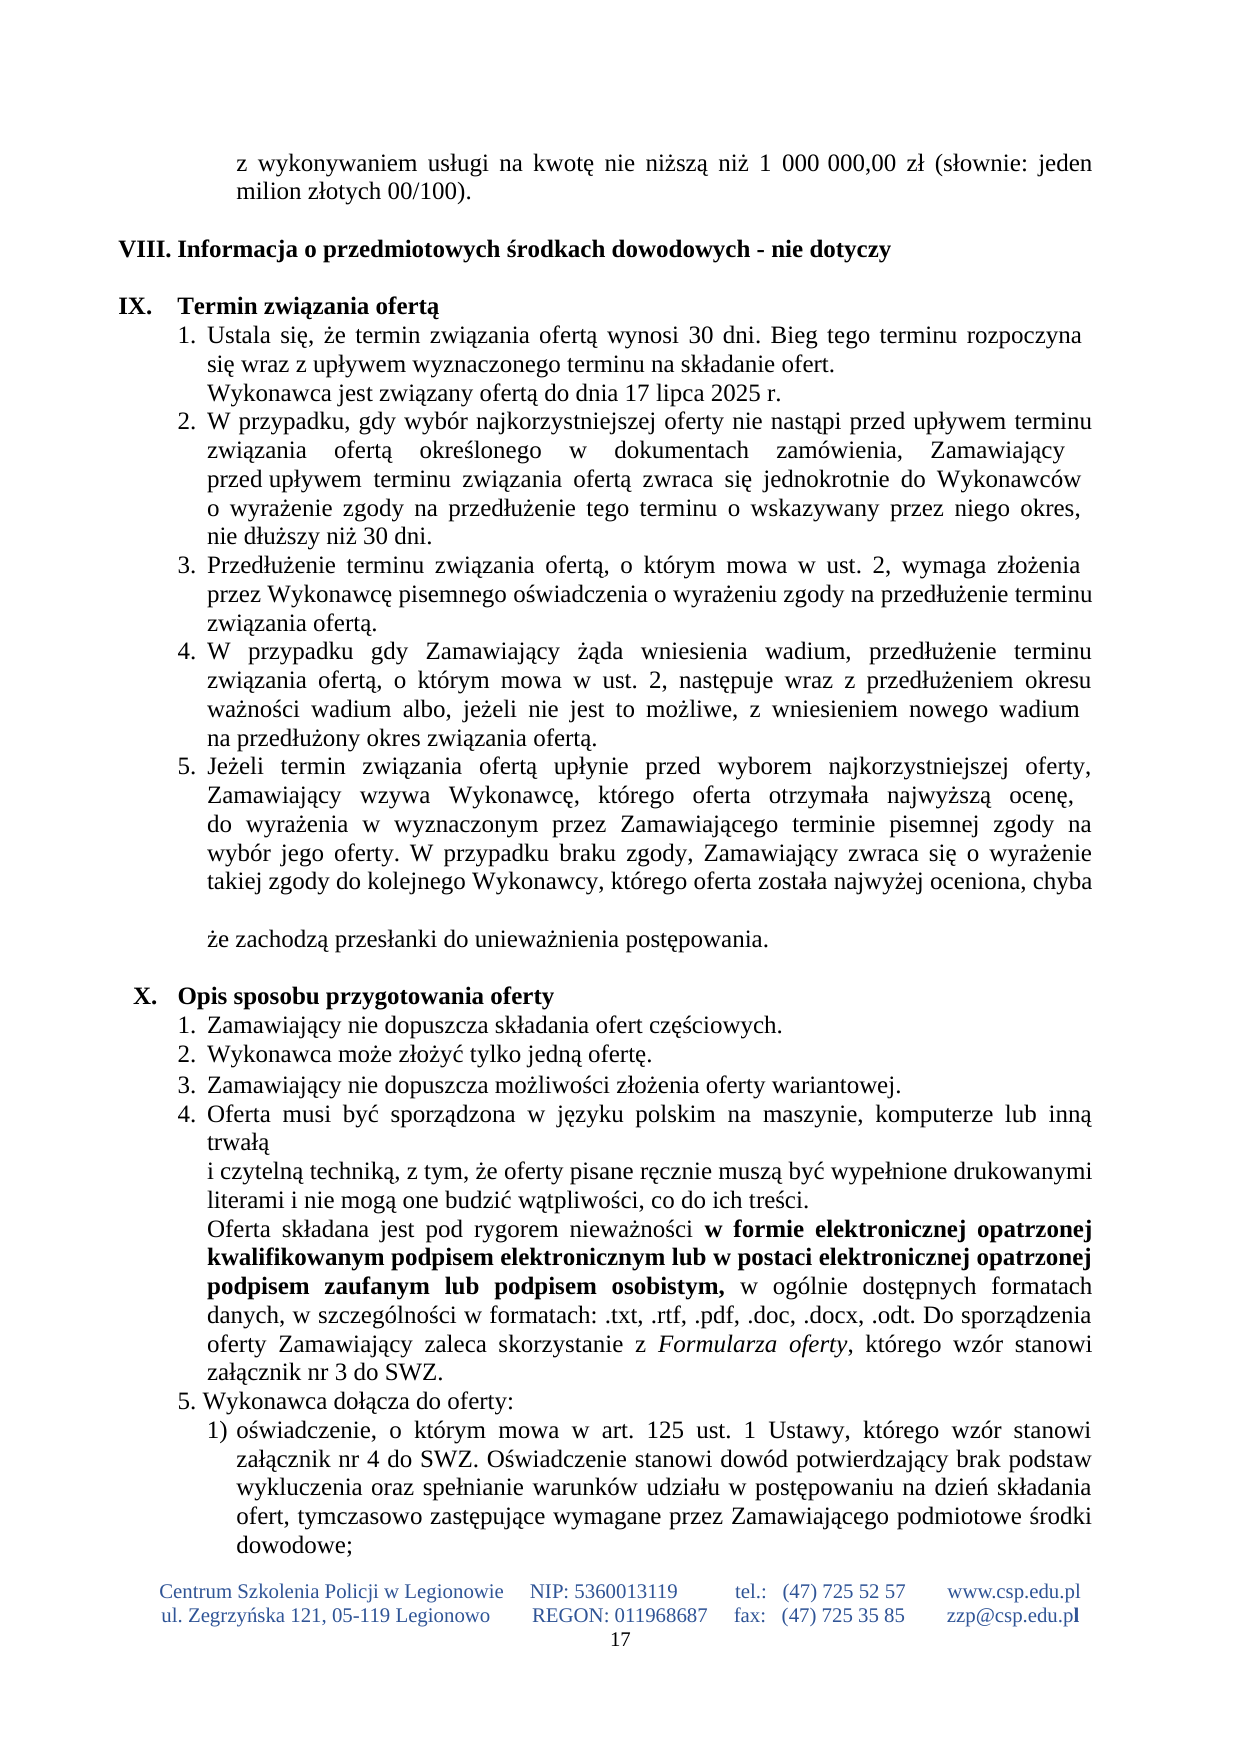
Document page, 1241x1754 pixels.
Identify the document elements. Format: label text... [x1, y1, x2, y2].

text 3. Przedłużenie terminu związania ofertą, o którym mowa w ust. 2, wymaga złożenia przez Wykonawcę pisemnego oświadczenia o wyrażeniu zgody na przedłużenie terminu związania ofertą. [177, 550, 1093, 636]
text IX. Termin związania ofertą [118, 291, 1093, 320]
list Zamawiający nie dopuszcza składania ofert częściowych. [177, 1010, 1093, 1039]
list Wykonawca może złożyć tylko jedną ofertę. [177, 1039, 1093, 1068]
text 1) oświadczenie, o którym mowa w art. 125 ust. 1 Ustawy, którego wzór stanowi załącznik nr 4 do SWZ. Oświadczenie stanowi dowód potwierdzający brak podstaw wykluczenia oraz spełnianie warunków udziału w postępowaniu na dzień składania ofert, tymczasowo zastępujące wymagane przez Zamawiającego podmiotowe środki dowodowe; [207, 1415, 1093, 1559]
text 1. Ustala się, że termin związania ofertą wynosi 30 dni. Bieg tego terminu rozpoczyna się wraz z upływem wyznaczonego terminu na składanie ofert. [177, 320, 1093, 378]
text 4. W przypadku gdy Zamawiający żąda wniesienia wadium, przedłużenie terminu związania ofertą, o którym mowa w ust. 2, następuje wraz z przedłużeniem okresu ważności wadium albo, jeżeli nie jest to możliwe, z wniesieniem nowego wadium na przedłużony okres związania ofertą. [177, 636, 1093, 751]
text Oferta składana jest pod rygorem nieważności w formie elektronicznej opatrzonej kwalifikowanym podpisem elektronicznym lub w postaci elektronicznej opatrzonej podpisem zaufanym lub podpisem osobistym, w ogólnie dostępnych formatach danych, w szczególności w formatach: .txt, .rtf, .pdf, .doc, .docx, .odt. Do sporządzenia oferty Zamawiający zaleca skorzystanie z Formularza oferty, którego wzór stanowi załącznik nr 3 do SWZ. [177, 1214, 1093, 1386]
list Zamawiający nie dopuszcza możliwości złożenia oferty wariantowej. [177, 1070, 1093, 1099]
text Wykonawca jest związany ofertą do dnia 17 lipca 2025 r. [177, 378, 1093, 406]
text VIII. Informacja o przedmiotowych środkach dowodowych - nie dotyczy [118, 234, 1093, 263]
text X. Opis sposobu przygotowania oferty [133, 981, 1093, 1010]
text 5. Wykonawca dołącza do oferty: [177, 1386, 1093, 1415]
text 5. Jeżeli termin związania ofertą upłynie przed wyborem najkorzystniejszej oferty, Zamawiający wzywa Wykonawcę, którego oferta otrzymała najwyższą ocenę, do wyrażenia w wyznaczonym przez Zamawiającego terminie pisemnej zgody na wybór jego oferty. W przypadku braku zgody, Zamawiający zwraca się o wyrażenie takiej zgody do kolejnego Wykonawcy, którego oferta została najwyżej oceniona, chyba że zachodzą przesłanki do unieważnienia postępowania. [177, 751, 1093, 953]
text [207, 148, 1093, 205]
list Oferta musi być sporządzona w języku polskim na maszynie, komputerze lub inną trwałą i czytelną techniką, z tym, że oferty pisane ręcznie muszą być wypełnione drukowanymi literami i nie mogą one budzić wątpliwości, co do ich treści. [177, 1099, 1093, 1214]
text 2. W przypadku, gdy wybór najkorzystniejszej oferty nie nastąpi przed upływem terminu związania ofertą określonego w dokumentach zamówienia, Zamawiający przed upływem terminu związania ofertą zwraca się jednokrotnie do Wykonawców o wyrażenie zgody na przedłużenie tego terminu o wskazywany przez niego okres, nie dłuższy niż 30 dni. [177, 406, 1093, 550]
